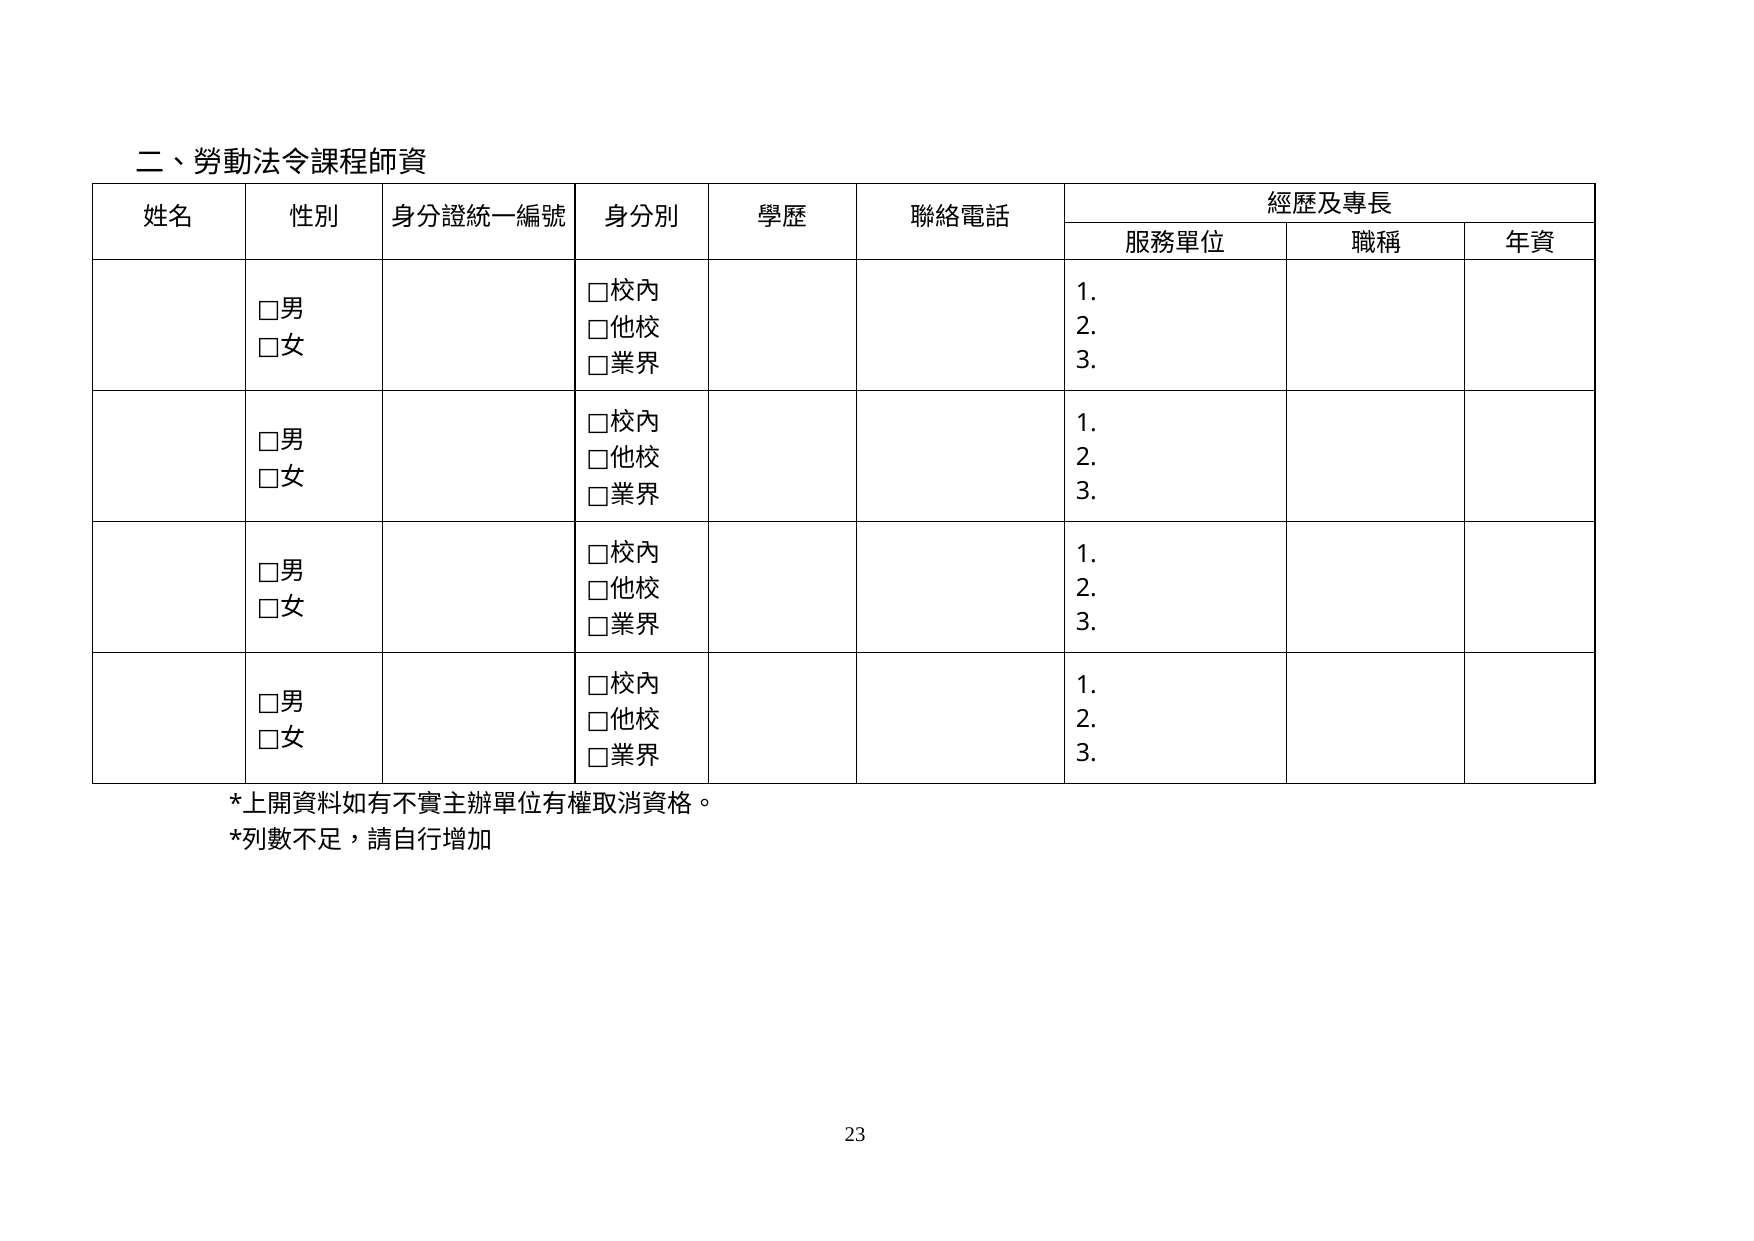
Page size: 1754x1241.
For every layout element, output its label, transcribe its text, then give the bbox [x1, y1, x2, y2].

table_cell [1287, 653, 1464, 782]
table_cell [857, 653, 1064, 782]
table_cell [93, 522, 245, 652]
table_cell [709, 653, 856, 782]
table_cell [1465, 391, 1594, 521]
table_header 學歷 [709, 184, 856, 259]
table_cell [383, 653, 574, 782]
table_cell [383, 260, 574, 390]
text *列數不足，請自行增加 [228, 820, 1606, 856]
table_cell [857, 522, 1064, 652]
table_cell 服務單位 [1065, 223, 1286, 259]
table_cell [93, 653, 245, 782]
table_cell □校內 □他校 □業界 [576, 260, 708, 390]
table_cell [709, 391, 856, 521]
table_cell [1465, 260, 1594, 390]
table_header 身分證統一編號 [383, 184, 574, 259]
table_cell [857, 391, 1064, 521]
table_cell [1287, 522, 1464, 652]
table_cell 年資 [1465, 223, 1594, 259]
table_cell [857, 260, 1064, 390]
table_cell [383, 391, 574, 521]
table_cell □男 □女 [246, 522, 382, 652]
table_cell [1287, 260, 1464, 390]
table_cell 職稱 [1287, 223, 1464, 259]
table_cell □男 □女 [246, 260, 382, 390]
table_cell 1. 2. 3. [1065, 260, 1286, 390]
table_cell 1. 2. 3. [1065, 522, 1286, 652]
table_cell [1465, 653, 1594, 782]
table_cell □校內 □他校 □業界 [576, 653, 708, 782]
table_header 性別 [246, 184, 382, 259]
text 二、勞動法令課程師資 [103, 133, 1606, 183]
table_cell □男 □女 [246, 653, 382, 782]
table_header 身分別 [576, 184, 708, 259]
table_cell [709, 260, 856, 390]
table_cell [93, 391, 245, 521]
table_cell 1. 2. 3. [1065, 653, 1286, 782]
table_cell [1287, 391, 1464, 521]
table_cell 1. 2. 3. [1065, 391, 1286, 521]
table_cell [709, 522, 856, 652]
table_header 聯絡電話 [857, 184, 1064, 259]
table_cell □校內 □他校 □業界 [576, 391, 708, 521]
table_header 姓名 [93, 184, 245, 259]
table_cell □男 □女 [246, 391, 382, 521]
table_cell [383, 522, 574, 652]
table_cell □校內 □他校 □業界 [576, 522, 708, 652]
text *上開資料如有不實主辦單位有權取消資格。 [228, 783, 1606, 820]
table_header 經歷及專長 [1065, 184, 1594, 222]
table_cell [93, 260, 245, 390]
table_cell [1465, 522, 1594, 652]
